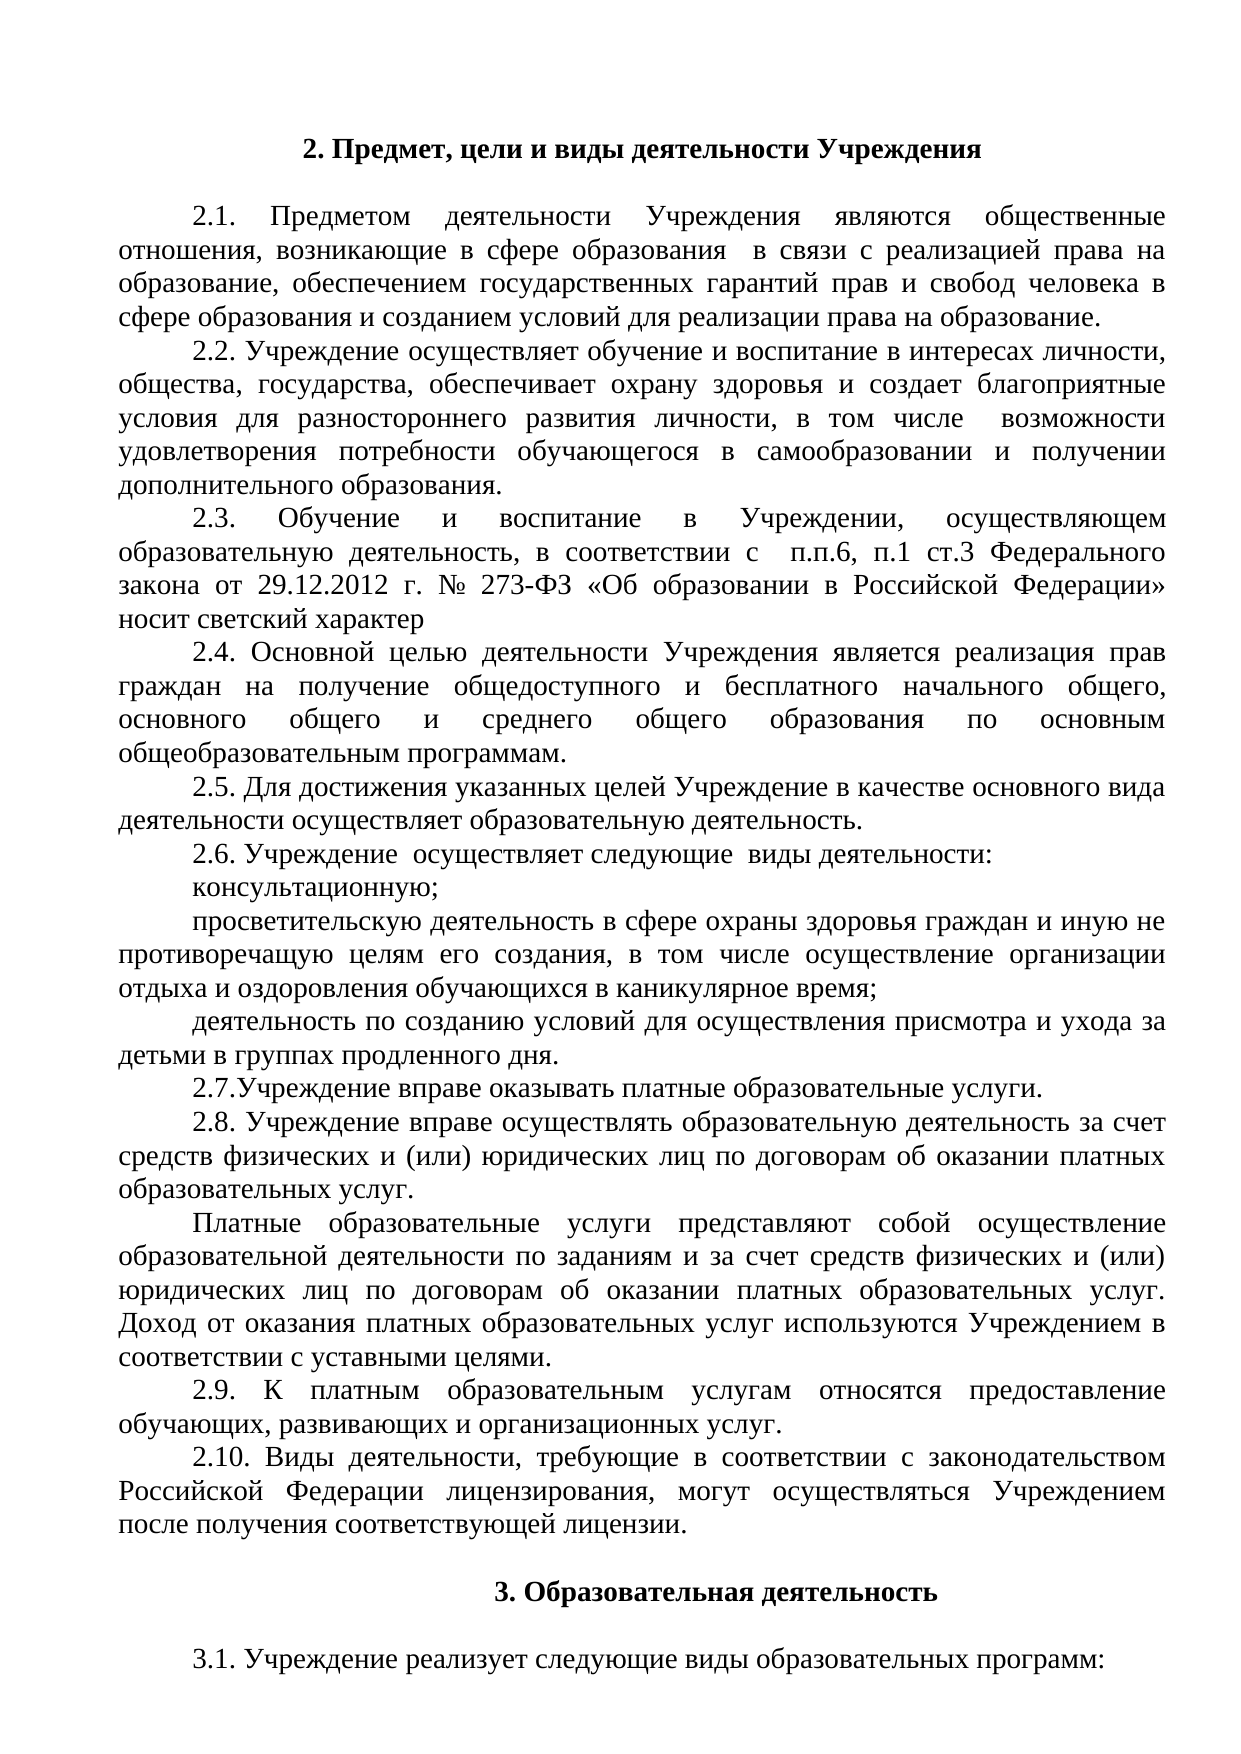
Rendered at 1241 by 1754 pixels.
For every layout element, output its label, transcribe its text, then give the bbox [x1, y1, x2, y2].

text 2.9. К платным образовательным услугам относятся предоставление обучающих, развивающих и организационных услуг. [118, 1372, 1167, 1439]
text 2.7.Учреждение вправе оказывать платные образовательные услуги. [118, 1071, 1167, 1104]
text 2.8. Учреждение вправе осуществлять образовательную деятельность за счет средств физических и (или) юридических лиц по договорам об оказании платных образовательных услуг. [118, 1104, 1167, 1205]
text 2.5. Для достижения указанных целей Учреждение в качестве основного вида деятельности осуществляет образовательную деятельность. [118, 769, 1167, 836]
text просветительскую деятельность в сфере охраны здоровья граждан и иную не противоречащую целям его создания, в том числе осуществление организации отдыха и оздоровления обучающихся в каникулярное время; [118, 903, 1167, 1003]
text 2.3. Обучение и воспитание в Учреждении, осуществляющем образовательную деятельность, в соответствии с п.п.6, п.1 ст.3 Федерального закона от 29.12.2012 г. № 273-ФЗ «Об образовании в Российской Федерации» носит светский характер [118, 500, 1167, 634]
text деятельность по созданию условий для осуществления присмотра и ухода за детьми в группах продленного дня. [118, 1003, 1167, 1071]
text 2.4. Основной целью деятельности Учреждения является реализация прав граждан на получение общедоступного и бесплатного начального общего, основного общего и среднего общего образования по основным общеобразовательным программам. [118, 634, 1167, 769]
text 2.10. Виды деятельности, требующие в соответствии с законодательством Российской Федерации лицензирования, могут осуществляться Учреждением после получения соответствующей лицензии. [118, 1439, 1167, 1540]
text Платные образовательные услуги представляют собой осуществление образовательной деятельности по заданиям и за счет средств физических и (или) юридических лиц по договорам об оказании платных образовательных услуг. Доход от оказания платных образовательных услуг используются Учреждением в соответствии с уставными целями. [118, 1205, 1167, 1372]
text консультационную; [118, 869, 1167, 903]
text 2.2. Учреждение осуществляет обучение и воспитание в интересах личности, общества, государства, обеспечивает охрану здоровья и создает благоприятные условия для разностороннего развития личности, в том числе возможности удовлетворения потребности обучающегося в самообразовании и получении дополнительного образования. [118, 333, 1167, 500]
text 3.1. Учреждение реализует следующие виды образовательных программ: [118, 1641, 1167, 1674]
text 2.1. Предметом деятельности Учреждения являются общественные отношения, возникающие в сфере образования в связи с реализацией права на образование, обеспечением государственных гарантий прав и свобод человека в сфере образования и созданием условий для реализации права на образование. [118, 198, 1167, 333]
text 2. Предмет, цели и виды деятельности Учреждения [118, 131, 1167, 165]
text 3. Образовательная деятельность [192, 1574, 1167, 1607]
text 2.6. Учреждение осуществляет следующие виды деятельности: [118, 836, 1167, 869]
